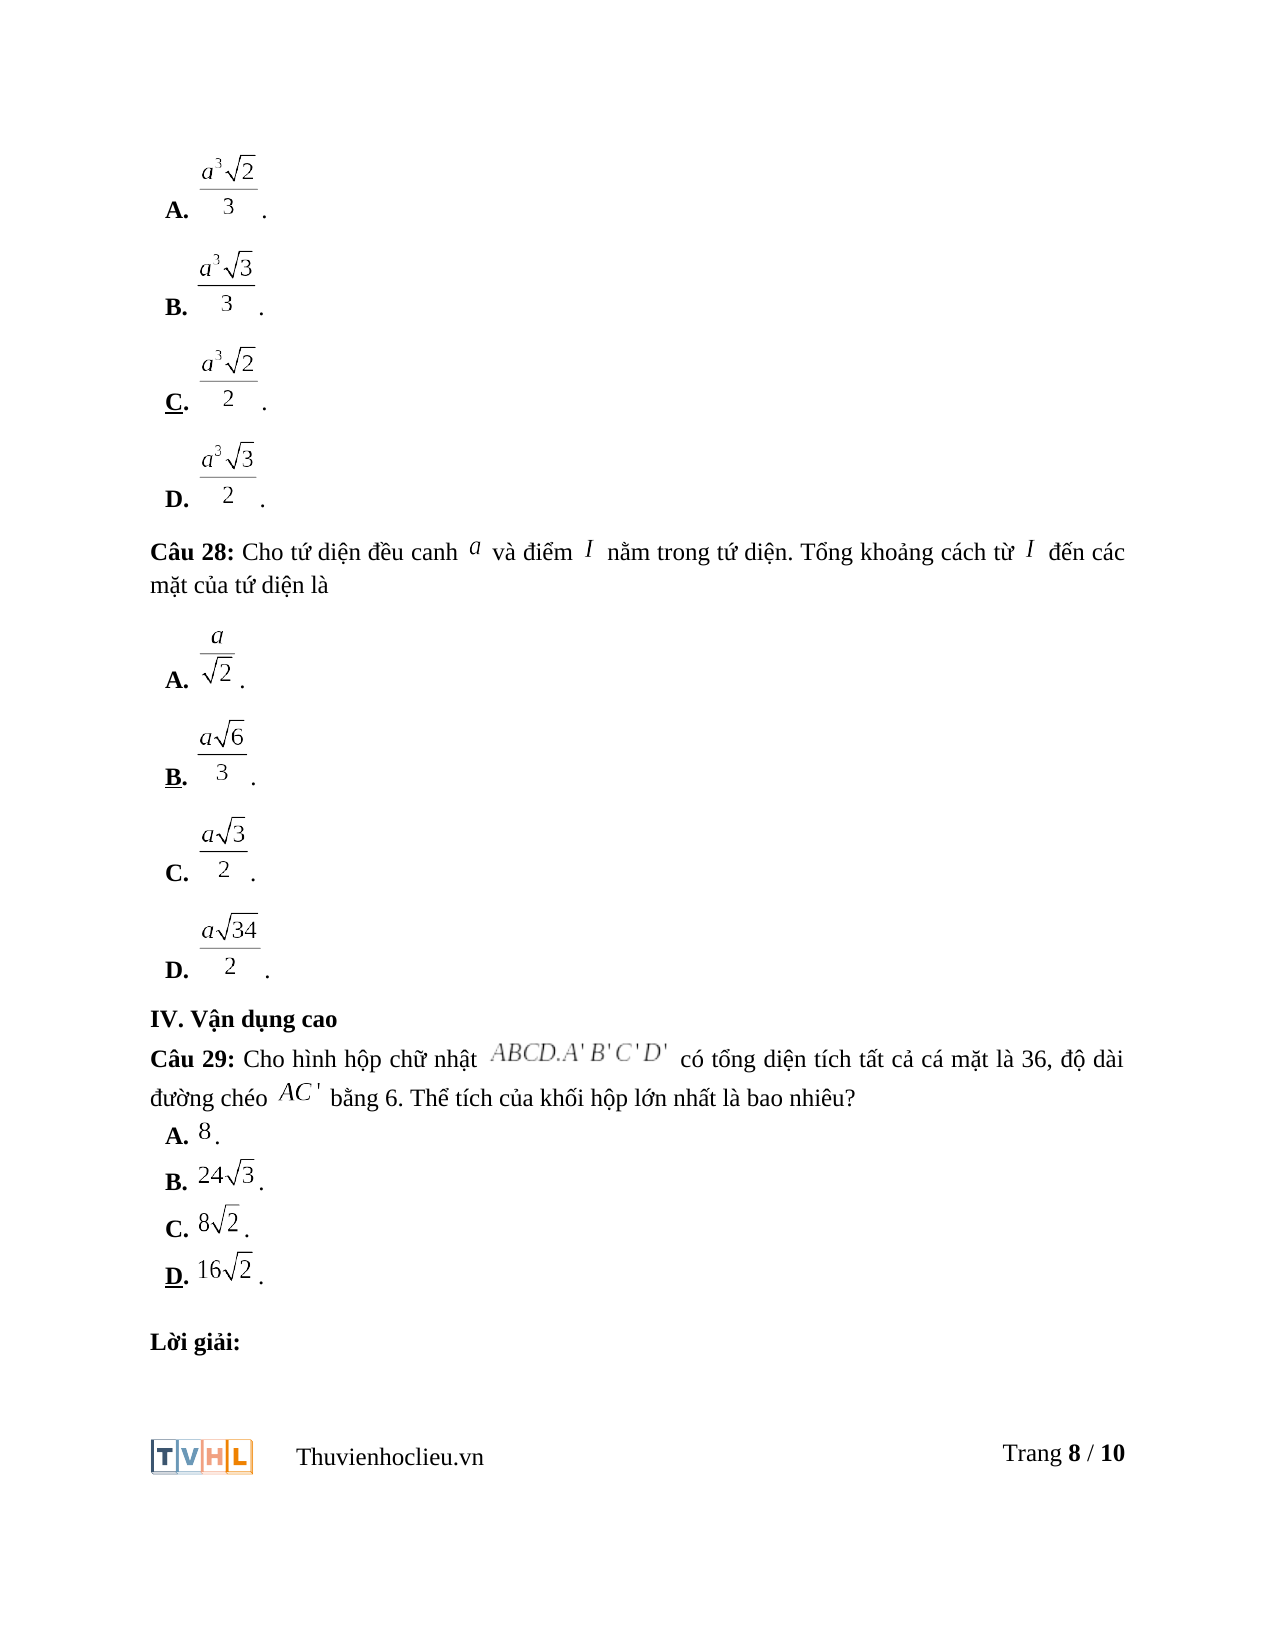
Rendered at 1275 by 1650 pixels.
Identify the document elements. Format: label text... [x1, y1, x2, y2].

picture [150, 1437, 254, 1476]
text D. . [165, 1247, 1125, 1290]
text B. . [165, 245, 1125, 321]
text C. . [165, 1200, 1125, 1243]
text D. . [165, 437, 1125, 513]
text Câu 28: Cho tứ diện đều canh và điểm nằm trong tứ diện. Tổng khoảng cách từ đến các mặt của tứ diện là [150, 533, 1125, 598]
text A. . [165, 150, 1125, 224]
text A. . [150, 619, 1157, 694]
text C. . [150, 811, 1157, 887]
text IV. Vận dụng cao [150, 1004, 1125, 1033]
text A. . [165, 1116, 1125, 1150]
text Lời giải: [150, 1327, 1125, 1356]
text D. . [150, 908, 1157, 984]
text B. . [165, 1154, 1125, 1196]
text C. . [165, 342, 1125, 416]
text B. . [150, 714, 1157, 790]
text Câu 29: Cho hình hộp chữ nhật có tổng diện tích tất cả cá mặt là 36, độ dài đường chéo bằng 6. Thể tích của khối hộp lớn nhất là bao nhiêu? [150, 1038, 1125, 1112]
